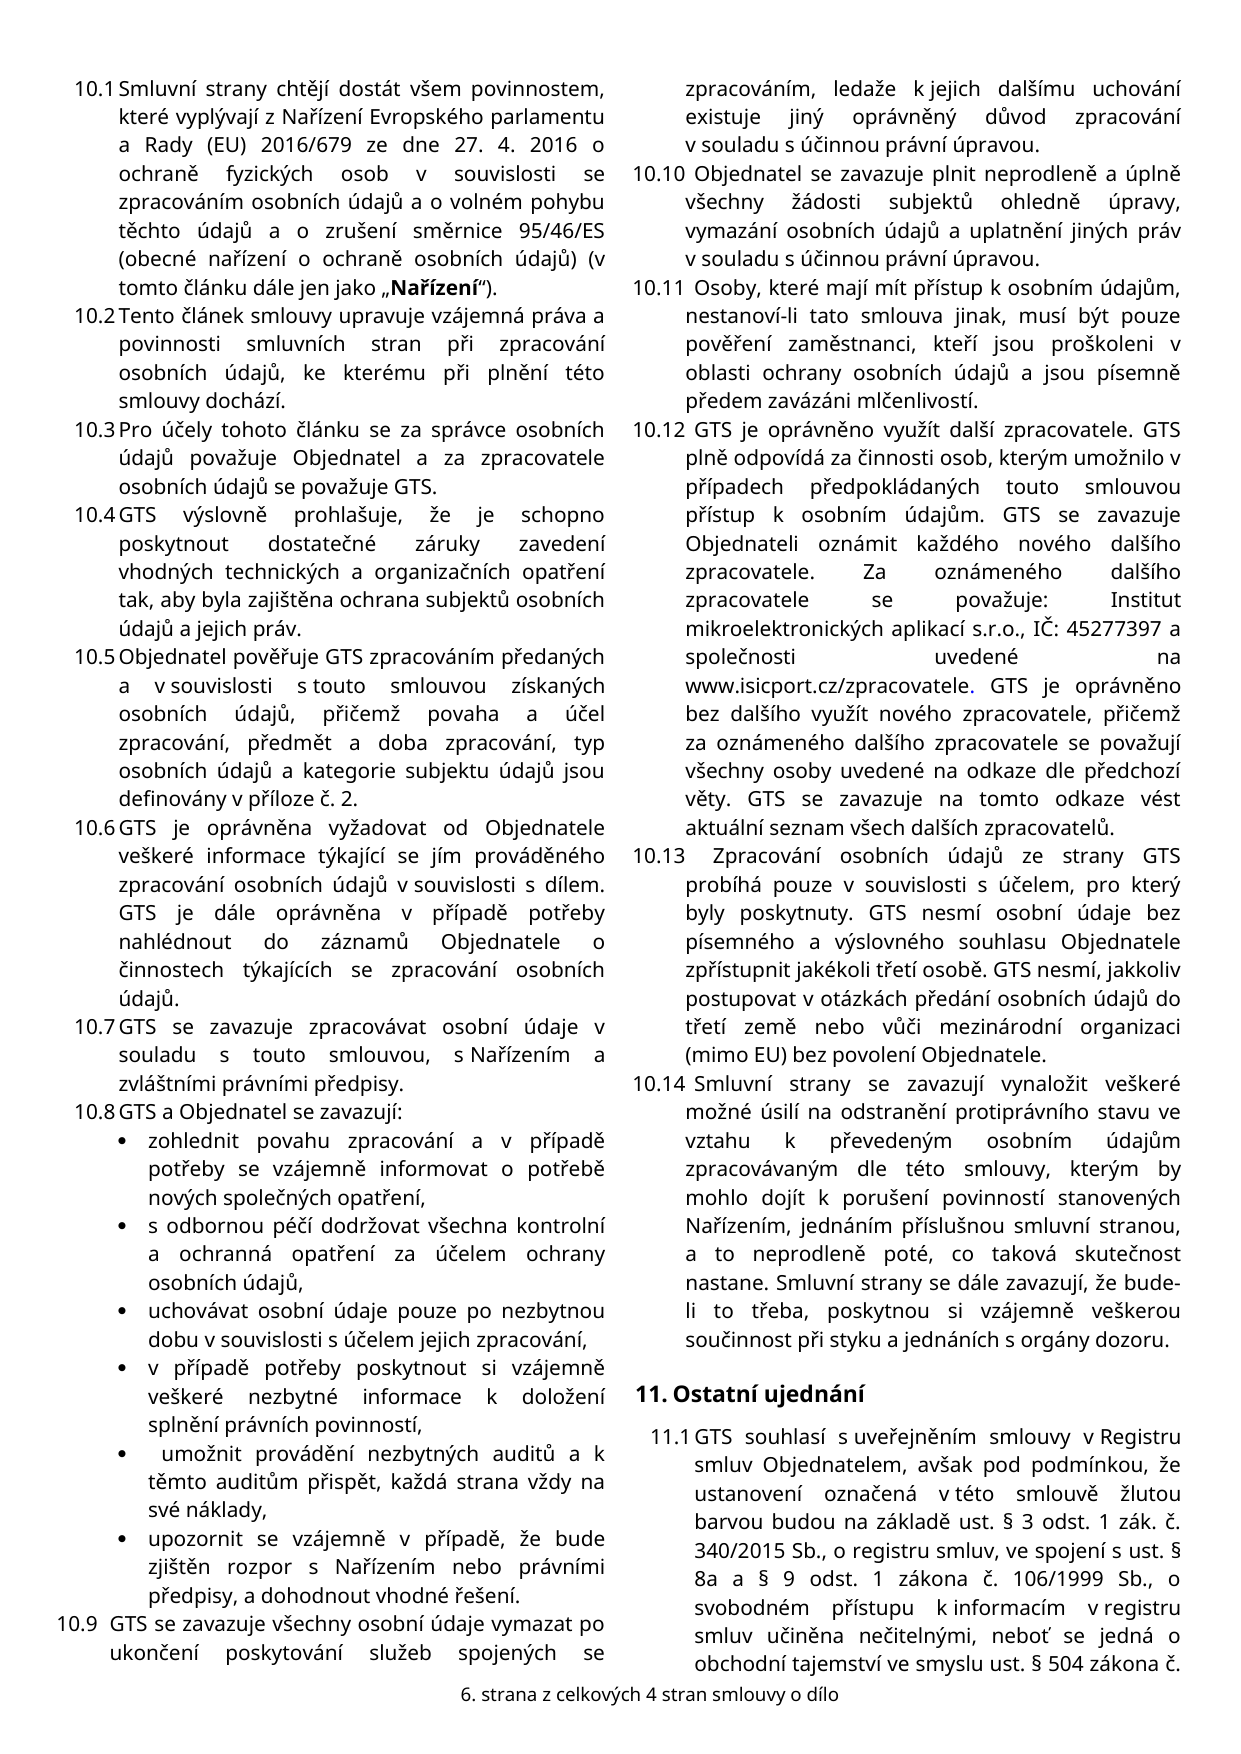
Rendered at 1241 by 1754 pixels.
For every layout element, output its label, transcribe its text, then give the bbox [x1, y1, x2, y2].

subtitle Tento článek smlouvy upravuje vzájemná práva a povinnosti smluvních stran při zpracování osobních údajů, ke kterému při plnění této smlouvy dochází. [74, 301, 605, 415]
subtitle Osoby, které mají mít přístup k osobním údajům, nestanoví-li tato smlouva jinak, musí být pouze pověření zaměstnanci, kteří jsou proškoleni v oblasti ochrany osobních údajů a jsou písemně předem zavázáni mlčenlivostí. [632, 273, 1181, 415]
subtitle GTS se zavazuje zpracovávat osobní údaje v souladu s touto smlouvou, s Nařízením a zvláštními právními předpisy. [74, 1012, 605, 1097]
subtitle s odbornou péčí dodržovat všechna kontrolní a ochranná opatření za účelem ochrany osobních údajů, [118, 1211, 605, 1296]
subtitle v případě potřeby poskytnout si vzájemně veškeré nezbytné informace k doložení splnění právních povinností, [118, 1353, 605, 1439]
subtitle Smluvní strany chtějí dostát všem povinnostem, které vyplývají z Nařízení Evropského parlamentu a Rady (EU) 2016/679 ze dne 27. 4. 2016 o ochraně fyzických osob v souvislosti se zpracováním osobních údajů a o volném pohybu těchto údajů a o zrušení směrnice 95/46/ES (obecné nařízení o ochraně osobních údajů) (v tomto článku dále jen jako „Nařízení“). [74, 74, 605, 301]
subtitle GTS se zavazuje všechny osobní údaje vymazat po ukončení poskytování služeb spojených se zpracováním, ledaže k jejich dalšímu uchování existuje jiný oprávněný důvod zpracování v souladu s účinnou právní úpravou. [632, 74, 1181, 159]
subtitle GTS se zavazuje všechny osobní údaje vymazat po ukončení poskytování služeb spojených se zpracováním, ledaže k jejich dalšímu uchování existuje jiný oprávněný důvod zpracování v souladu s účinnou právní úpravou. [56, 1609, 605, 1666]
subtitle Zpracování osobních údajů ze strany GTS probíhá pouze v souvislosti s účelem, pro který byly poskytnuty. GTS nesmí osobní údaje bez písemného a výslovného souhlasu Objednatele zpřístupnit jakékoli třetí osobě. GTS nesmí, jakkoliv postupovat v otázkách předání osobních údajů do třetí země nebo vůči mezinárodní organizaci (mimo EU) bez povolení Objednatele. [632, 841, 1181, 1069]
subtitle GTS je oprávněno využít další zpracovatele. GTS plně odpovídá za činnosti osob, kterým umožnilo v případech předpokládaných touto smlouvou přístup k osobním údajům. GTS se zavazuje Objednateli oznámit každého nového dalšího zpracovatele. Za oznámeného dalšího zpracovatele se považuje: Institut mikroelektronických aplikací s.r.o., IČ: 45277397 a společnosti uvedené na www.isicport.cz/zpracovatele. GTS je oprávněno bez dalšího využít nového zpracovatele, přičemž za oznámeného dalšího zpracovatele se považují všechny osoby uvedené na odkaze dle předchozí věty. GTS se zavazuje na tomto odkaze vést aktuální seznam všech dalších zpracovatelů. [632, 415, 1181, 841]
subtitle Pro účely tohoto článku se za správce osobních údajů považuje Objednatel a za zpracovatele osobních údajů se považuje GTS. [74, 415, 605, 500]
subtitle Smluvní strany se zavazují vynaložit veškeré možné úsilí na odstranění protiprávního stavu ve vztahu k převedeným osobním údajům zpracovávaným dle této smlouvy, kterým by mohlo dojít k porušení povinností stanovených Nařízením, jednáním příslušnou smluvní stranou, a to neprodleně poté, co taková skutečnost nastane. Smluvní strany se dále zavazují, že bude-li to třeba, poskytnou si vzájemně veškerou součinnost při styku a jednáních s orgány dozoru. [632, 1069, 1181, 1353]
subtitle umožnit provádění nezbytných auditů a k těmto auditům přispět, každá strana vždy na své náklady, [118, 1439, 605, 1524]
subtitle uchovávat osobní údaje pouze po nezbytnou dobu v souvislosti s účelem jejich zpracování, [118, 1296, 605, 1353]
subtitle Objednatel pověřuje GTS zpracováním předaných a v souvislosti s touto smlouvou získaných osobních údajů, přičemž povaha a účel zpracování, předmět a doba zpracování, typ osobních údajů a kategorie subjektu údajů jsou definovány v příloze č. 2. [74, 642, 605, 813]
subtitle GTS je oprávněna vyžadovat od Objednatele veškeré informace týkající se jím prováděného zpracování osobních údajů v souvislosti s dílem. GTS je dále oprávněna v případě potřeby nahlédnout do záznamů Objednatele o činnostech týkajících se zpracování osobních údajů. [74, 813, 605, 1012]
subtitle zohlednit povahu zpracování a v případě potřeby se vzájemně informovat o potřebě nových společných opatření, [118, 1126, 605, 1211]
subtitle Objednatel se zavazuje plnit neprodleně a úplně všechny žádosti subjektů ohledně úpravy, vymazání osobních údajů a uplatnění jiných práv v souladu s účinnou právní úpravou. [632, 159, 1181, 273]
subtitle Ostatní ujednání [635, 1378, 1181, 1409]
subtitle GTS výslovně prohlašuje, že je schopno poskytnout dostatečné záruky zavedení vhodných technických a organizačních opatření tak, aby byla zajištěna ochrana subjektů osobních údajů a jejich práv. [74, 500, 605, 642]
subtitle upozornit se vzájemně v případě, že bude zjištěn rozpor s Nařízením nebo právními předpisy, a dohodnout vhodné řešení. [118, 1524, 605, 1609]
subtitle GTS a Objednatel se zavazují: [74, 1097, 605, 1126]
